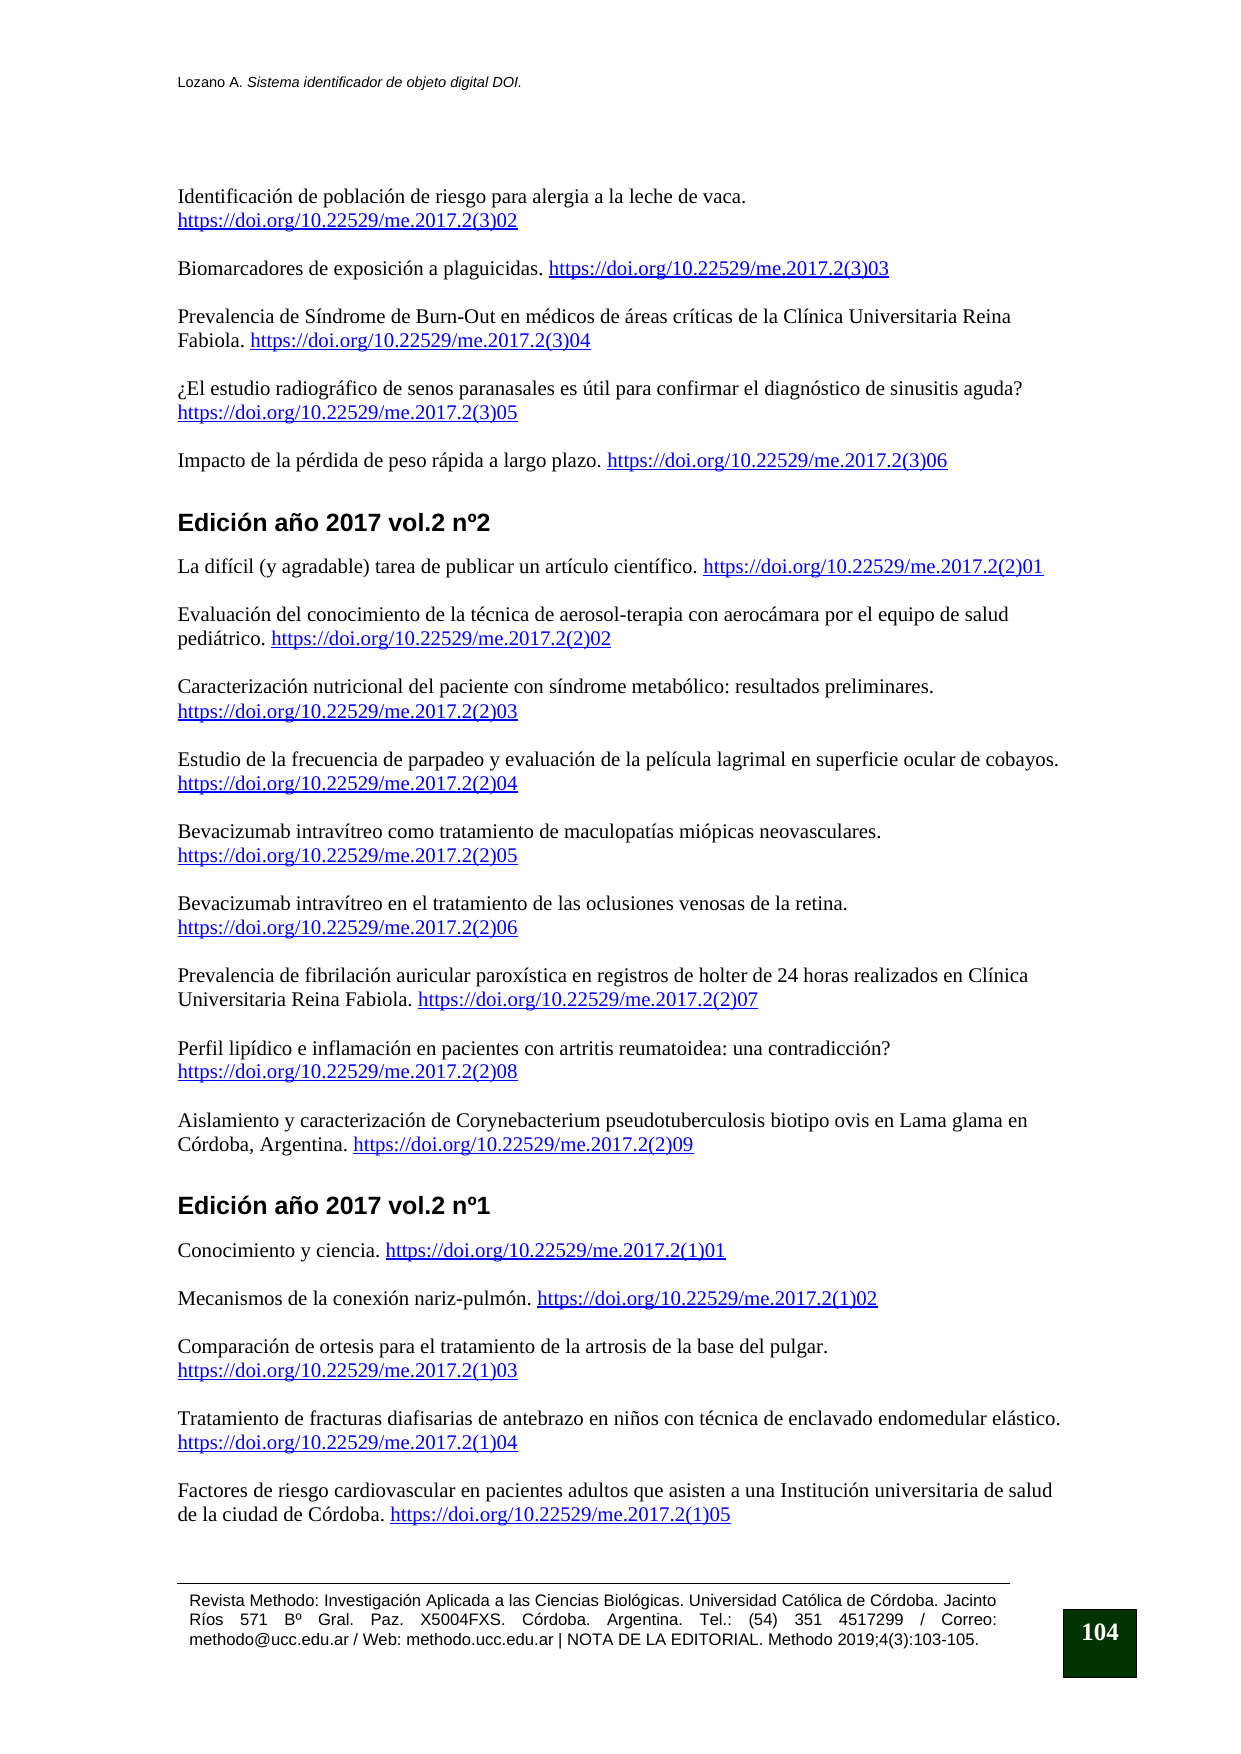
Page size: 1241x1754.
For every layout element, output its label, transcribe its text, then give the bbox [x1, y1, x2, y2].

text Tratamiento de fracturas diafisarias de antebrazo en niños con técnica de enclavado endomedular elástico. https://doi.org/10.22529/me.2017.2(1)04 [177, 1406, 1063, 1454]
text Perfil lipídico e inflamación en pacientes con artritis reumatoidea: una contradicción? https://doi.org/10.22529/me.2017.2(2)08 [177, 1035, 1063, 1083]
text Conocimiento y ciencia. https://doi.org/10.22529/me.2017.2(1)01 [177, 1238, 1063, 1262]
subtitle Edición año 2017 vol.2 nº1 [177, 1191, 1063, 1220]
text Comparación de ortesis para el tratamiento de la artrosis de la base del pulgar. https://doi.org/10.22529/me.2017.2(1)03 [177, 1334, 1063, 1382]
text Aislamiento y caracterización de Corynebacterium pseudotuberculosis biotipo ovis en Lama glama en Córdoba, Argentina. https://doi.org/10.22529/me.2017.2(2)09 [177, 1108, 1063, 1156]
text Bevacizumab intravítreo en el tratamiento de las oclusiones venosas de la retina. https://doi.org/10.22529/me.2017.2(2)06 [177, 891, 1063, 939]
text Bevacizumab intravítreo como tratamiento de maculopatías miópicas neovasculares. https://doi.org/10.22529/me.2017.2(2)05 [177, 819, 1063, 867]
text Mecanismos de la conexión nariz-pulmón. https://doi.org/10.22529/me.2017.2(1)02 [177, 1286, 1063, 1310]
text Factores de riesgo cardiovascular en pacientes adultos que asisten a una Institución universitaria de salud de la ciudad de Córdoba. https://doi.org/10.22529/me.2017.2(1)05 [177, 1478, 1063, 1526]
text ¿El estudio radiográfico de senos paranasales es útil para confirmar el diagnóstico de sinusitis aguda? https://doi.org/10.22529/me.2017.2(3)05 [177, 376, 1063, 424]
text Estudio de la frecuencia de parpadeo y evaluación de la película lagrimal en superficie ocular de cobayos. https://doi.org/10.22529/me.2017.2(2)04 [177, 747, 1063, 795]
text Evaluación del conocimiento de la técnica de aerosol-terapia con aerocámara por el equipo de salud pediátrico. https://doi.org/10.22529/me.2017.2(2)02 [177, 602, 1063, 650]
text Biomarcadores de exposición a plaguicidas. https://doi.org/10.22529/me.2017.2(3)03 [177, 256, 1063, 280]
text La difícil (y agradable) tarea de publicar un artículo científico. https://doi.org/10.22529/me.2017.2(2)01 [177, 554, 1063, 578]
text Prevalencia de Síndrome de Burn-Out en médicos de áreas críticas de la Clínica Universitaria Reina Fabiola. https://doi.org/10.22529/me.2017.2(3)04 [177, 304, 1063, 352]
text Identificación de población de riesgo para alergia a la leche de vaca. https://doi.org/10.22529/me.2017.2(3)02 [177, 183, 1063, 232]
text Prevalencia de fibrilación auricular paroxística en registros de holter de 24 horas realizados en Clínica Universitaria Reina Fabiola. https://doi.org/10.22529/me.2017.2(2)07 [177, 963, 1063, 1011]
text Impacto de la pérdida de peso rápida a largo plazo. https://doi.org/10.22529/me.2017.2(3)06 [177, 448, 1063, 472]
text Caracterización nutricional del paciente con síndrome metabólico: resultados preliminares. https://doi.org/10.22529/me.2017.2(2)03 [177, 674, 1063, 723]
subtitle Edición año 2017 vol.2 nº2 [177, 508, 1063, 536]
